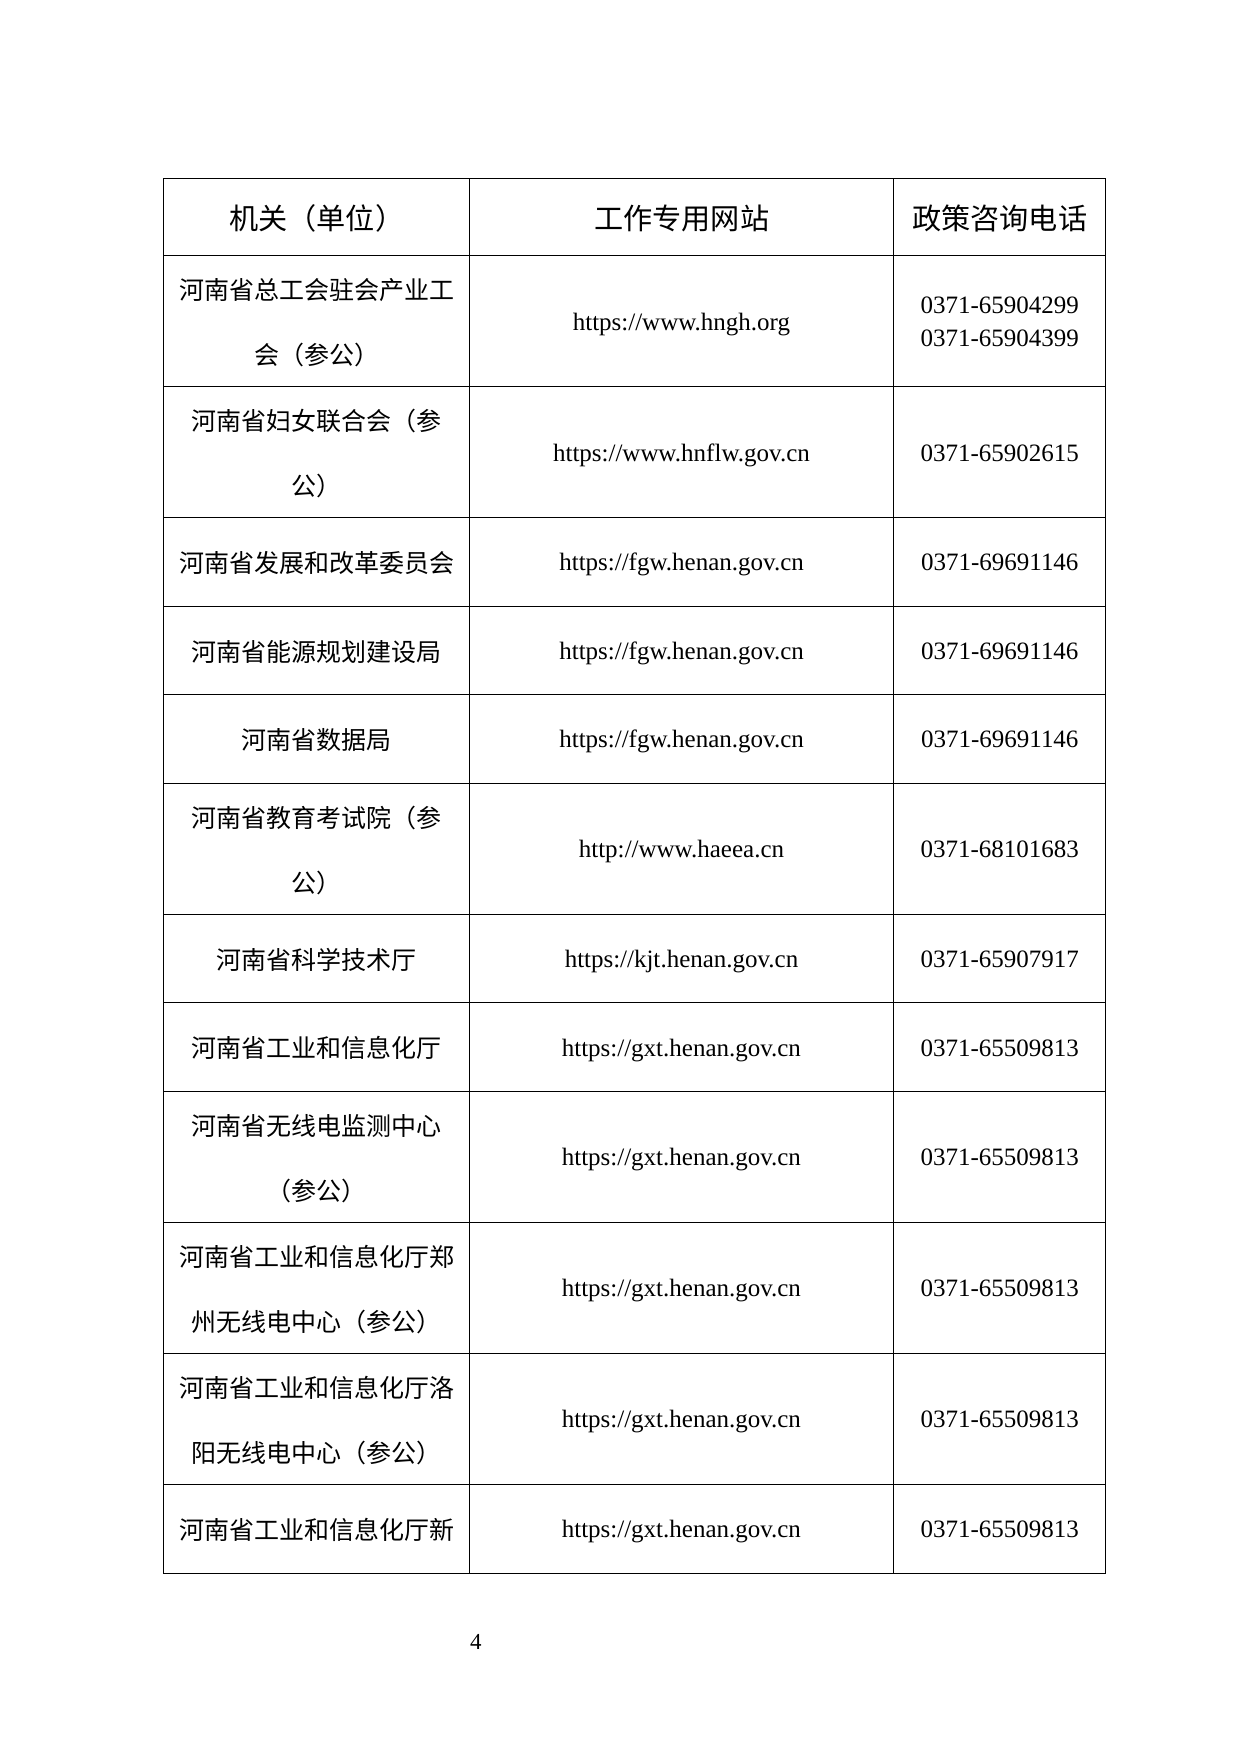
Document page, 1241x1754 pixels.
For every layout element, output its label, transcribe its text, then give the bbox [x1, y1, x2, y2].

table_cell https://fgw.henan.gov.cn [470, 695, 893, 783]
table_cell 0371-65902615 [894, 387, 1105, 517]
table_cell https://gxt.henan.gov.cn [470, 1354, 893, 1484]
table_cell https://www.hngh.org [470, 256, 893, 386]
table_cell 0371-69691146 [894, 518, 1105, 606]
table_cell 河南省工业和信息化厅新乡无线电中心（参公） [164, 1485, 469, 1572]
table_cell 河南省无线电监测中心（参公） [164, 1092, 469, 1222]
table_cell 0371-65509813 [894, 1092, 1105, 1222]
table_cell 河南省数据局 [164, 695, 469, 783]
table_cell 河南省科学技术厅 [164, 915, 469, 1002]
table_cell 0371-65509813 [894, 1354, 1105, 1484]
table_cell 河南省能源规划建设局 [164, 607, 469, 694]
table_cell 河南省工业和信息化厅郑州无线电中心（参公） [164, 1223, 469, 1353]
table_cell https://gxt.henan.gov.cn [470, 1485, 893, 1572]
table_cell 0371-65509813 [894, 1003, 1105, 1091]
table_cell https://kjt.henan.gov.cn [470, 915, 893, 1002]
table_cell 0371-65509813 [894, 1223, 1105, 1353]
table_cell 0371-69691146 [894, 695, 1105, 783]
table_cell 0371-68101683 [894, 784, 1105, 914]
table_cell 0371-69691146 [894, 607, 1105, 694]
table_cell https://www.hnflw.gov.cn [470, 387, 893, 517]
table_cell 0371-65509813 [894, 1485, 1105, 1572]
table_cell https://gxt.henan.gov.cn [470, 1092, 893, 1222]
table_cell https://fgw.henan.gov.cn [470, 607, 893, 694]
table_cell 0371-65907917 [894, 915, 1105, 1002]
table_header 政策咨询电话 [894, 179, 1105, 255]
table_cell 河南省工业和信息化厅 [164, 1003, 469, 1091]
table_cell https://fgw.henan.gov.cn [470, 518, 893, 606]
table_cell 0371-65904299 0371-65904399 [894, 256, 1105, 386]
table_cell 河南省教育考试院（参公） [164, 784, 469, 914]
table_cell https://gxt.henan.gov.cn [470, 1003, 893, 1091]
table_cell https://gxt.henan.gov.cn [470, 1223, 893, 1353]
table_header 工作专用网站 [470, 179, 893, 255]
table_cell 河南省总工会驻会产业工会（参公） [164, 256, 469, 386]
table_cell 河南省妇女联合会（参公） [164, 387, 469, 517]
table_header 机关（单位） [164, 179, 469, 255]
table_cell 河南省工业和信息化厅洛阳无线电中心（参公） [164, 1354, 469, 1484]
table_cell http://www.haeea.cn [470, 784, 893, 914]
table_cell 河南省发展和改革委员会 [164, 518, 469, 606]
